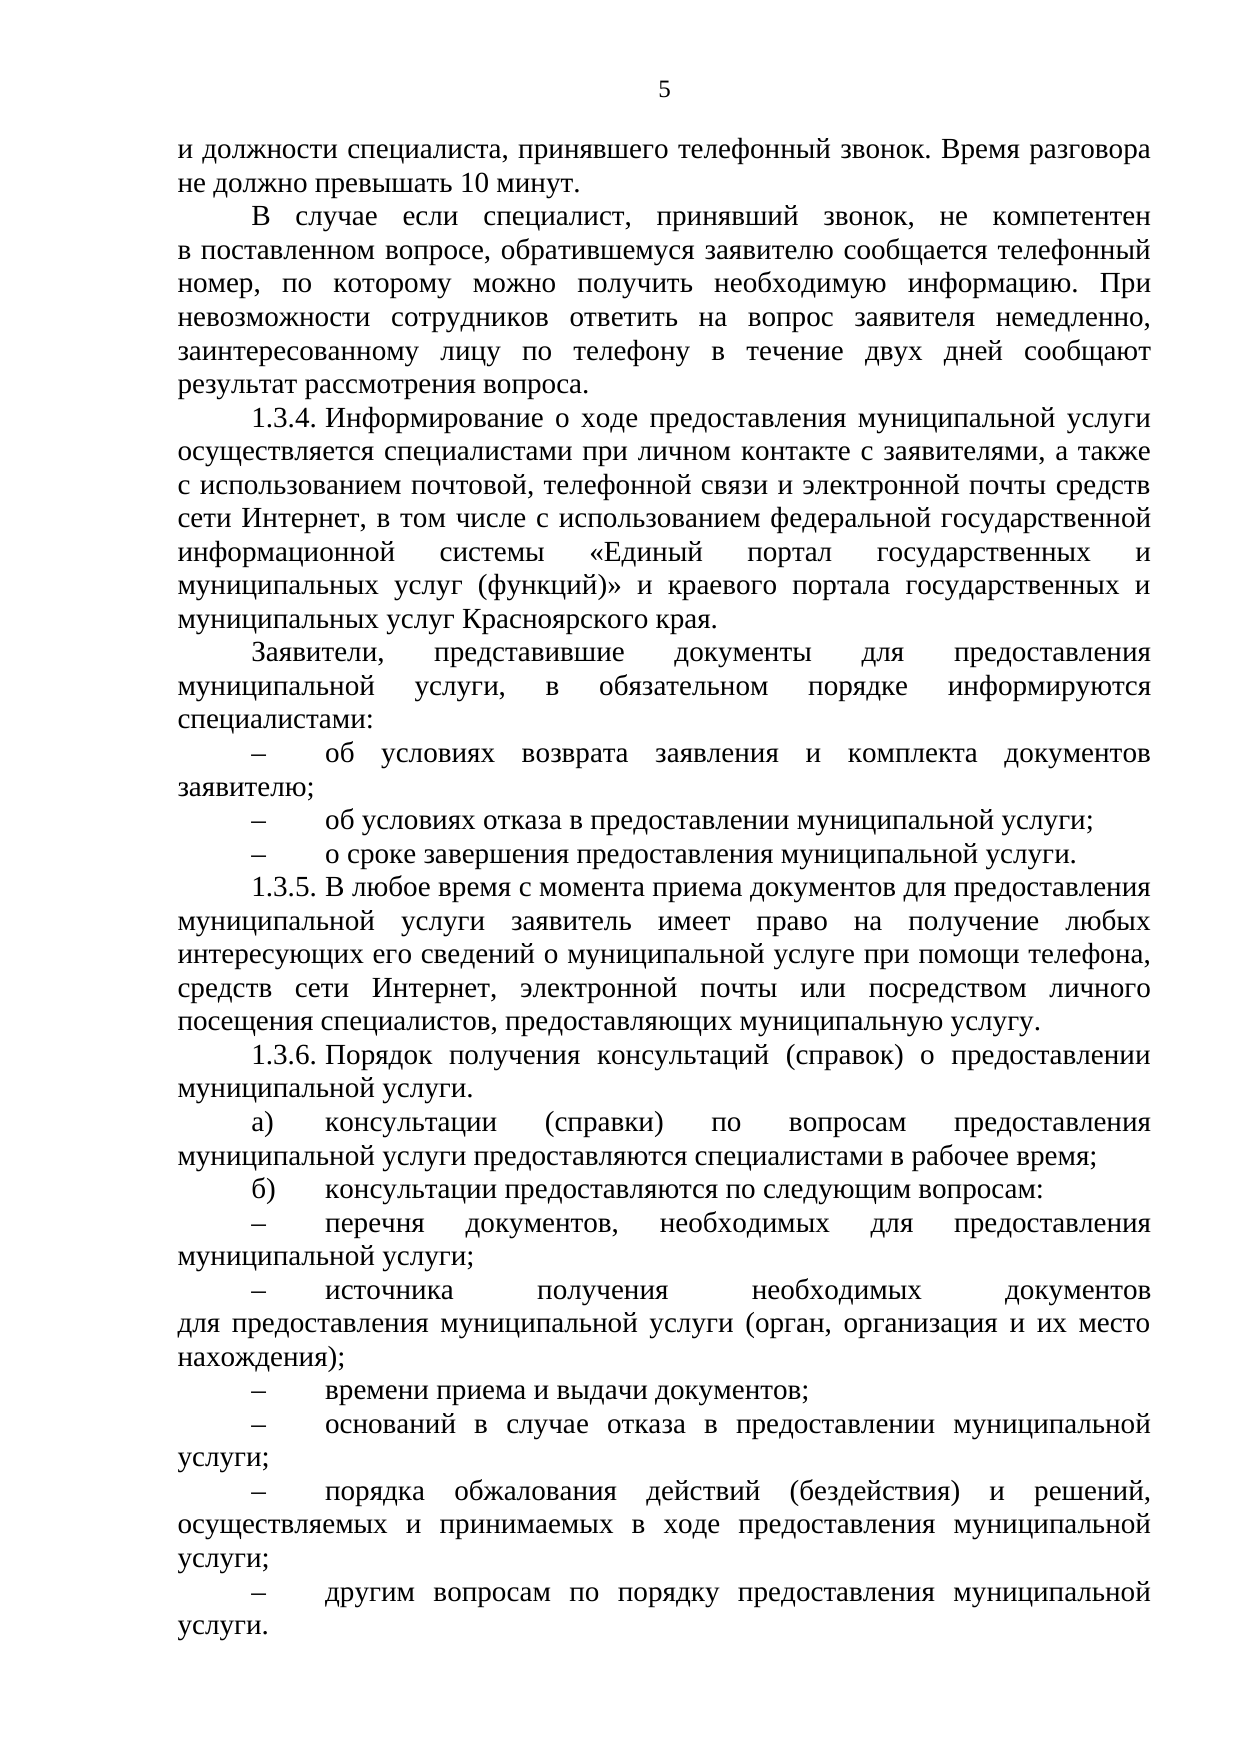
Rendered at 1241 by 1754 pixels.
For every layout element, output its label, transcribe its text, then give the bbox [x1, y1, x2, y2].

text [177, 131, 1152, 198]
text – о сроке завершения предоставления муниципальной услуги. [177, 836, 1152, 869]
text – времени приема и выдачи документов; [177, 1372, 1152, 1406]
text а) консультации (справки) по вопросам предоставления муниципальной услуги предоставляются специалистами в рабочее время; [177, 1104, 1152, 1171]
text – другим вопросам по порядку предоставления муниципальной услуги. [177, 1574, 1152, 1641]
text – порядка обжалования действий (бездействия) и решений, осуществляемых и принимаемых в ходе предоставления муниципальной услуги; [177, 1473, 1152, 1574]
text – оснований в случае отказа в предоставлении муниципальной услуги; [177, 1406, 1152, 1473]
text В случае если специалист, принявший звонок, не компетентен в поставленном вопросе, обратившемуся заявителю сообщается телефонный номер, по которому можно получить необходимую информацию. При невозможности сотрудников ответить на вопрос заявителя немедленно, заинтересованному лицу по телефону в течение двух дней сообщают результат рассмотрения вопроса. [177, 198, 1152, 400]
text 1.3.4. Информирование о ходе предоставления муниципальной услуги осуществляется специалистами при личном контакте с заявителями, а также с использованием почтовой, телефонной связи и электронной почты средств сети Интернет, в том числе с использованием федеральной государственной информационной системы «Единый портал государственных и муниципальных услуг (функций)» и краевого портала государственных и муниципальных услуг Красноярского края. [177, 400, 1152, 634]
text – перечня документов, необходимых для предоставления муниципальной услуги; [177, 1205, 1152, 1272]
text 1.3.5. В любое время с момента приема документов для предоставления муниципальной услуги заявитель имеет право на получение любых интересующих его сведений о муниципальной услуге при помощи телефона, средств сети Интернет, электронной почты или посредством личного посещения специалистов, предоставляющих муниципальную услугу. [177, 869, 1152, 1037]
text б) консультации предоставляются по следующим вопросам: [177, 1171, 1152, 1205]
text – источника получения необходимых документов для предоставления муниципальной услуги (орган, организация и их место нахождения); [177, 1272, 1152, 1372]
text 1.3.6. Порядок получения консультаций (справок) о предоставлении муниципальной услуги. [177, 1037, 1152, 1104]
text – об условиях возврата заявления и комплекта документов заявителю; [177, 735, 1152, 802]
text – об условиях отказа в предоставлении муниципальной услуги; [177, 802, 1152, 836]
text Заявители, представившие документы для предоставления муниципальной услуги, в обязательном порядке информируются специалистами: [177, 634, 1152, 735]
